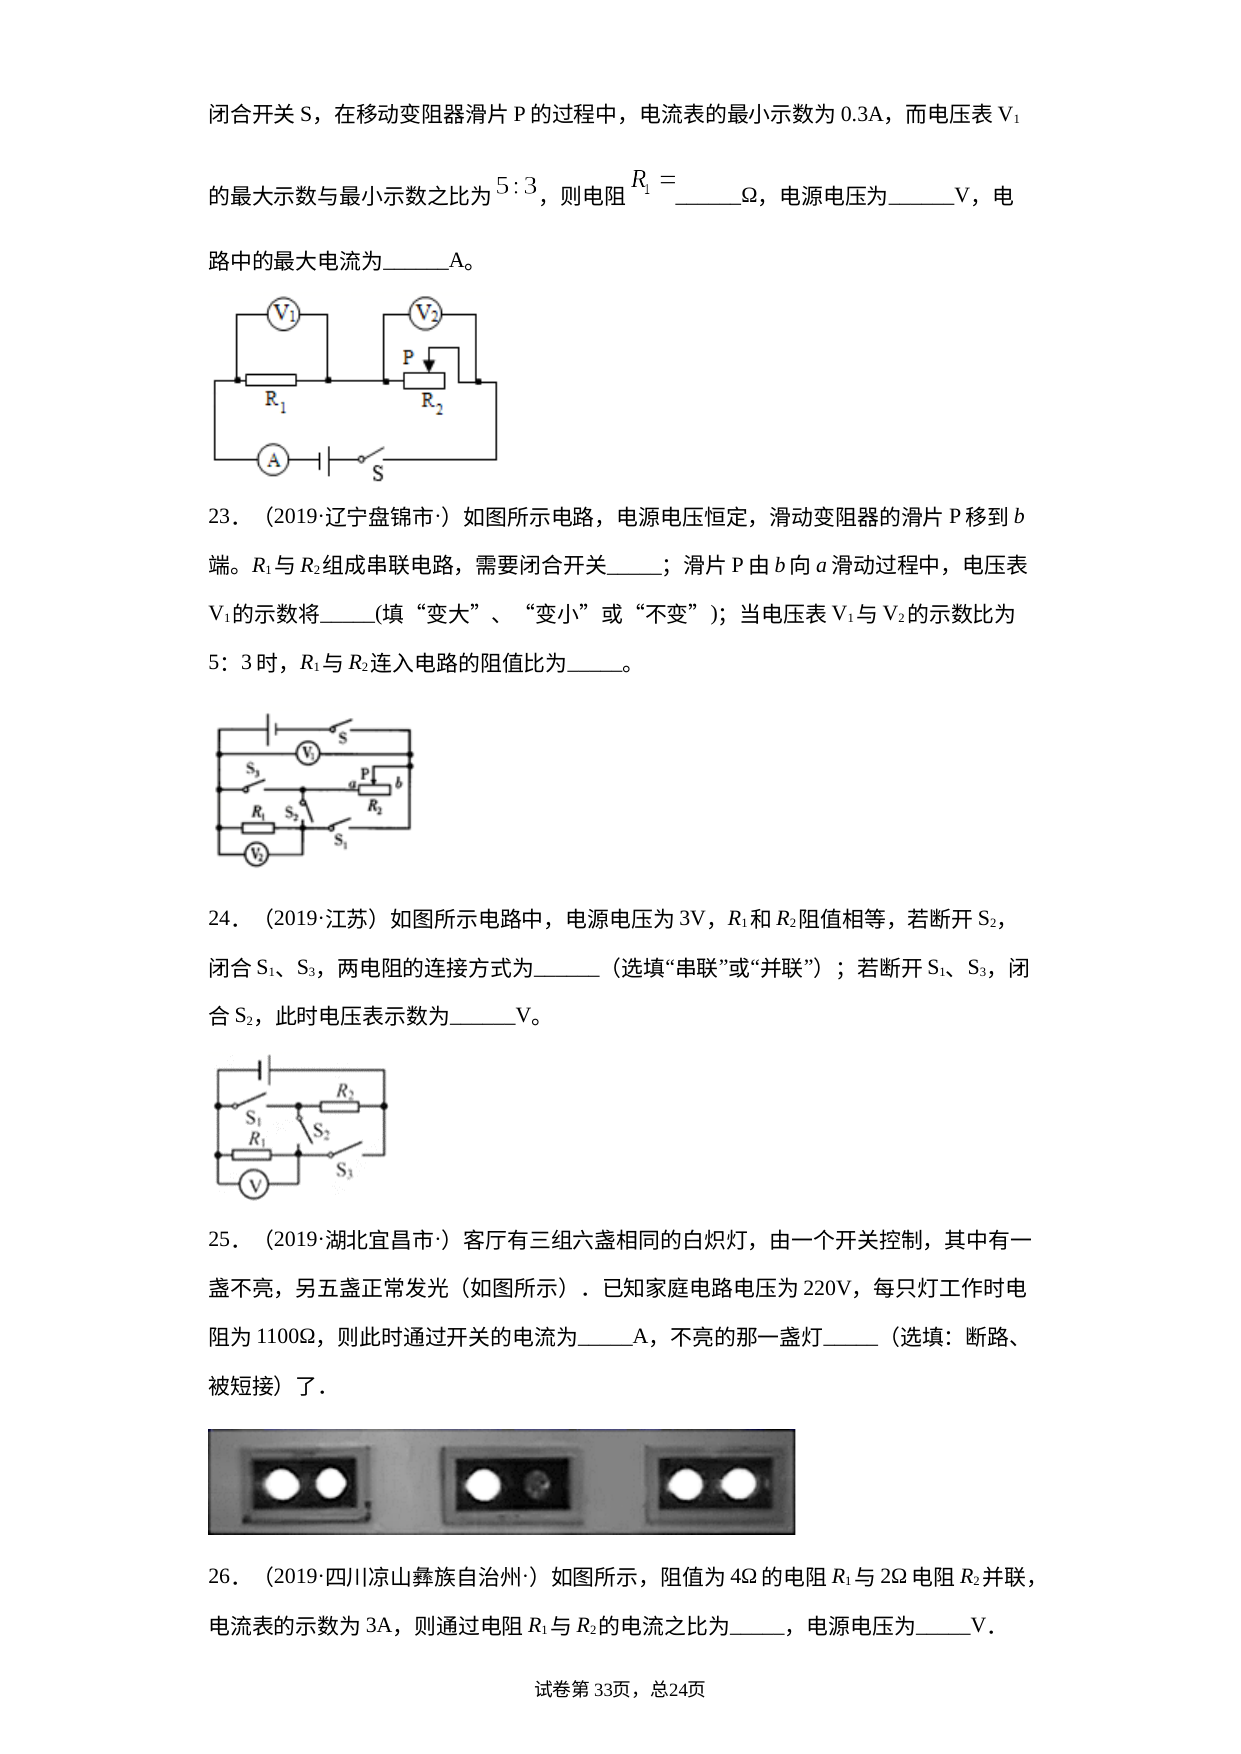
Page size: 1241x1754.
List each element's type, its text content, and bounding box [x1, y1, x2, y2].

text 23．（2019·辽宁盘锦市·）如图所示电路，电源电压恒定，滑动变阻器的滑片P移到b端。R1与R2组成串联电路，需要闭合开关_____；滑片P由b向a滑动过程中，电压表V1的示数将_____(填“变大”、“变小”或“不变”)；当电压表V1与V2的示数比为5：3时，R1与R2连入电路的阻值比为_____。 [208, 499, 1032, 678]
picture [208, 706, 419, 876]
text 24．（2019·江苏）如图所示电路中，电源电压为3V，R1和R2阻值相等，若断开S2，闭合S1、S3，两电阻的连接方式为______（选填“串联”或“并联”）；若断开S1、S3，闭合S2，此时电压表示数为______V。 [208, 901, 1032, 1031]
picture [208, 292, 502, 486]
picture [208, 1052, 394, 1205]
picture [208, 1429, 796, 1535]
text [208, 97, 1032, 276]
text 25．（2019·湖北宜昌市·）客厅有三组六盏相同的白炽灯，由一个开关控制，其中有一盏不亮，另五盏正常发光（如图所示）．已知家庭电路电压为220V，每只灯工作时电阻为1100Ω，则此时通过开关的电流为_____A，不亮的那一盏灯_____（选填：断路、被短接）了． [208, 1222, 1032, 1401]
text 26．（2019·四川凉山彝族自治州·）如图所示，阻值为4Ω的电阻R1与2Ω电阻R2并联，电流表的示数为3A，则通过电阻R1与R2的电流之比为_____，电源电压为_____V． [208, 1559, 1032, 1641]
